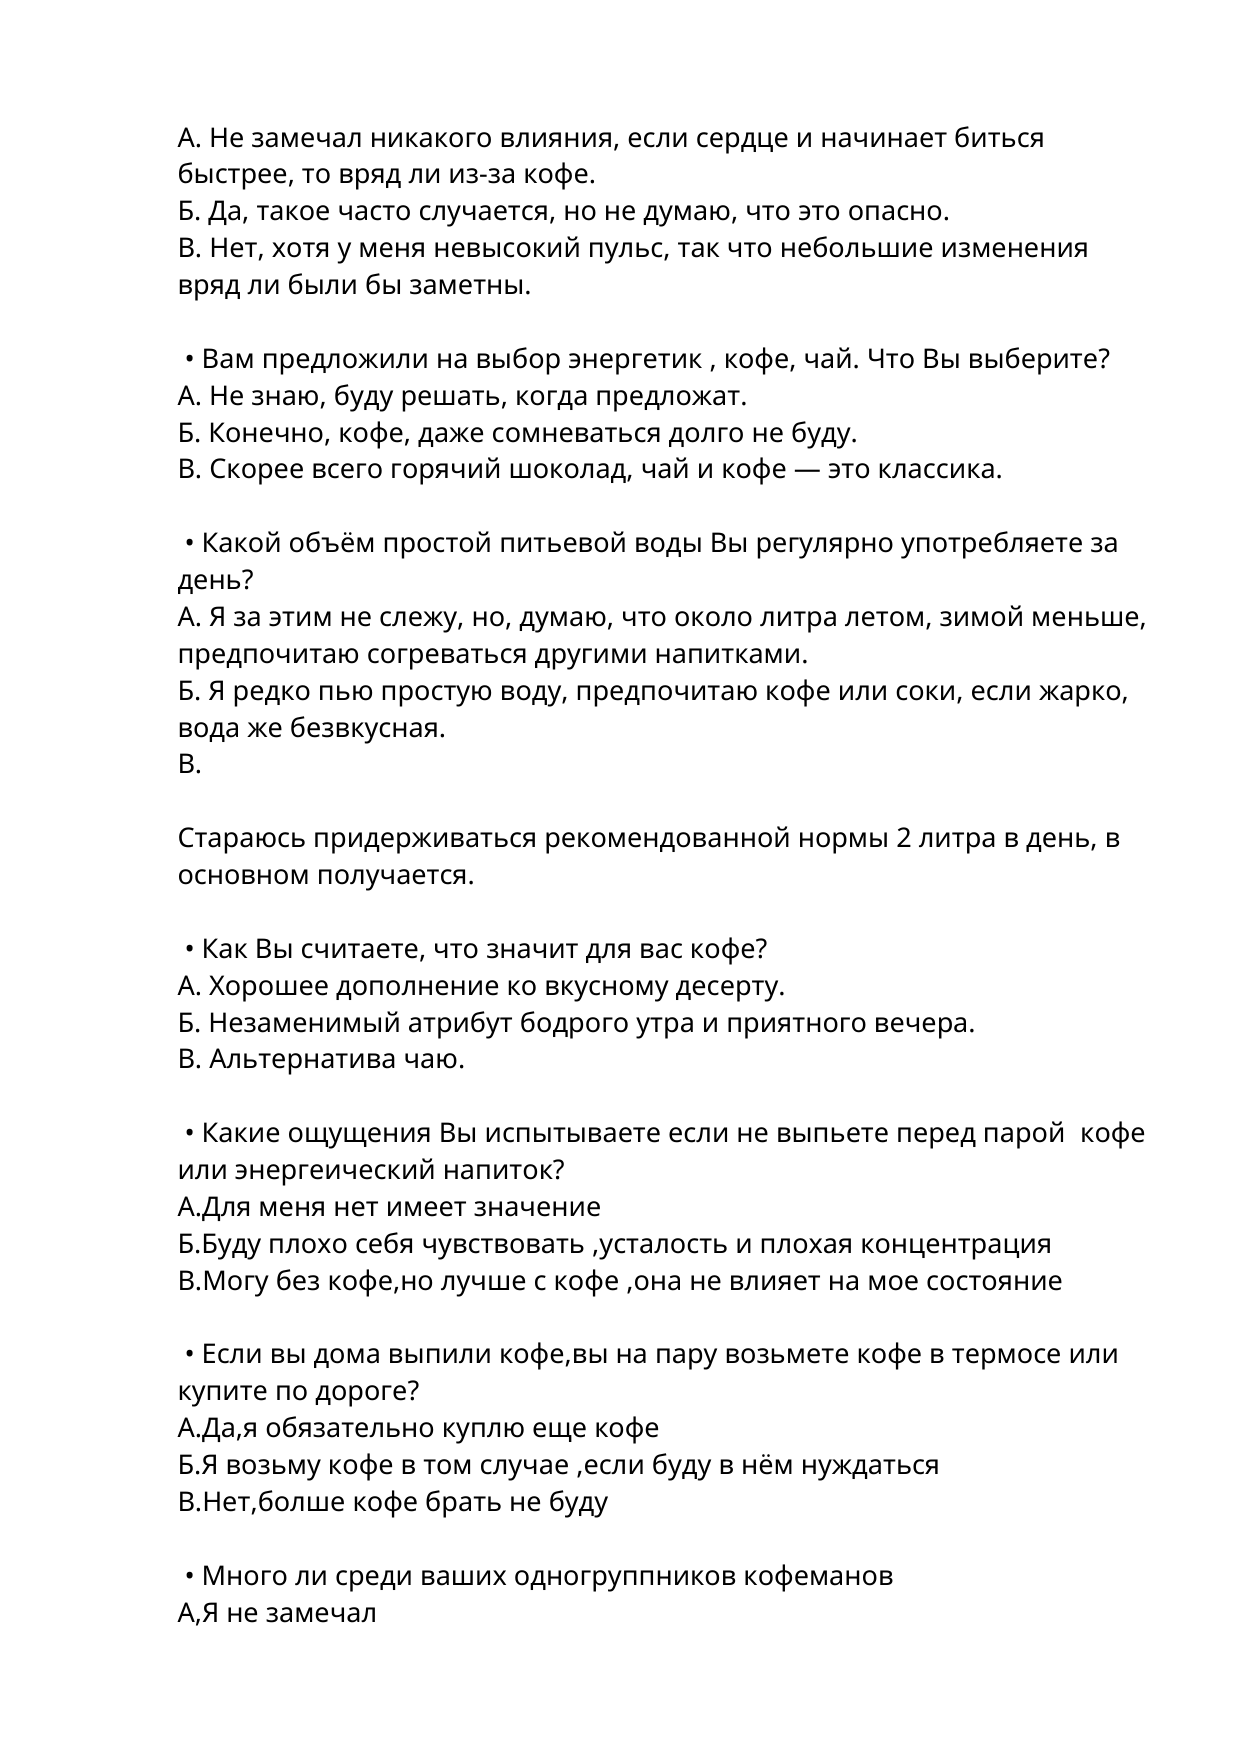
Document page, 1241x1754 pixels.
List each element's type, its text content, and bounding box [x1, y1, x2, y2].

text • Какие ощущения Вы испытываете если не выпьете перед парой кофе или энергеический напиток? [177, 1114, 1152, 1187]
text В. Альтернатива чаю. [177, 1040, 1152, 1077]
text А.Для меня нет имеет значение [177, 1187, 1152, 1224]
text Б.Буду плохо себя чувствовать ,усталость и плохая концентрация [177, 1224, 1152, 1261]
text А. Хорошее дополнение ко вкусному десерту. [177, 966, 1152, 1003]
text А. Я за этим не слежу, но, думаю, что около литра летом, зимой меньше, предпочитаю согреваться другими напитками. [177, 597, 1152, 671]
text А.Да,я обязательно куплю еще кофе [177, 1409, 1152, 1446]
text • Как Вы считаете, что значит для вас кофе? [177, 929, 1152, 966]
text А,Я не замечал [177, 1593, 1152, 1630]
text • Вам предложили на выбор энергетик , кофе, чай. Что Вы выберите? [177, 339, 1152, 376]
text В.Могу без кофе,но лучше с кофе ,она не влияет на мое состояние [177, 1261, 1152, 1298]
text • Какой объём простой питьевой воды Вы регулярно употребляете за день? [177, 524, 1152, 597]
text • Много ли среди ваших одногруппников кофеманов [177, 1556, 1152, 1593]
text В. [177, 745, 1152, 782]
text Б. Конечно, кофе, даже сомневаться долго не буду. [177, 413, 1152, 450]
text Б. Я редко пью простую воду, предпочитаю кофе или соки, если жарко, вода же безвкусная. [177, 671, 1152, 745]
text А. Не замечал никакого влияния, если сердце и начинает биться быстрее, то вряд ли из-за кофе. [177, 118, 1152, 192]
text В.Нет,болше кофе брать не буду [177, 1482, 1152, 1519]
text В. Нет, хотя у меня невысокий пульс, так что небольшие изменения вряд ли были бы заметны. [177, 229, 1152, 302]
text А. Не знаю, буду решать, когда предложат. [177, 376, 1152, 413]
text В. Скорее всего горячий шоколад, чай и кофе — это классика. [177, 450, 1152, 487]
text • Если вы дома выпили кофе,вы на пару возьмете кофе в термосе или купите по дороге? [177, 1335, 1152, 1409]
text Б. Да, такое часто случается, но не думаю, что это опасно. [177, 192, 1152, 229]
text Стараюсь придерживаться рекомендованной нормы 2 литра в день, в основном получается. [177, 819, 1152, 892]
text Б.Я возьму кофе в том случае ,если буду в нём нуждаться [177, 1446, 1152, 1482]
text Б. Незаменимый атрибут бодрого утра и приятного вечера. [177, 1003, 1152, 1040]
